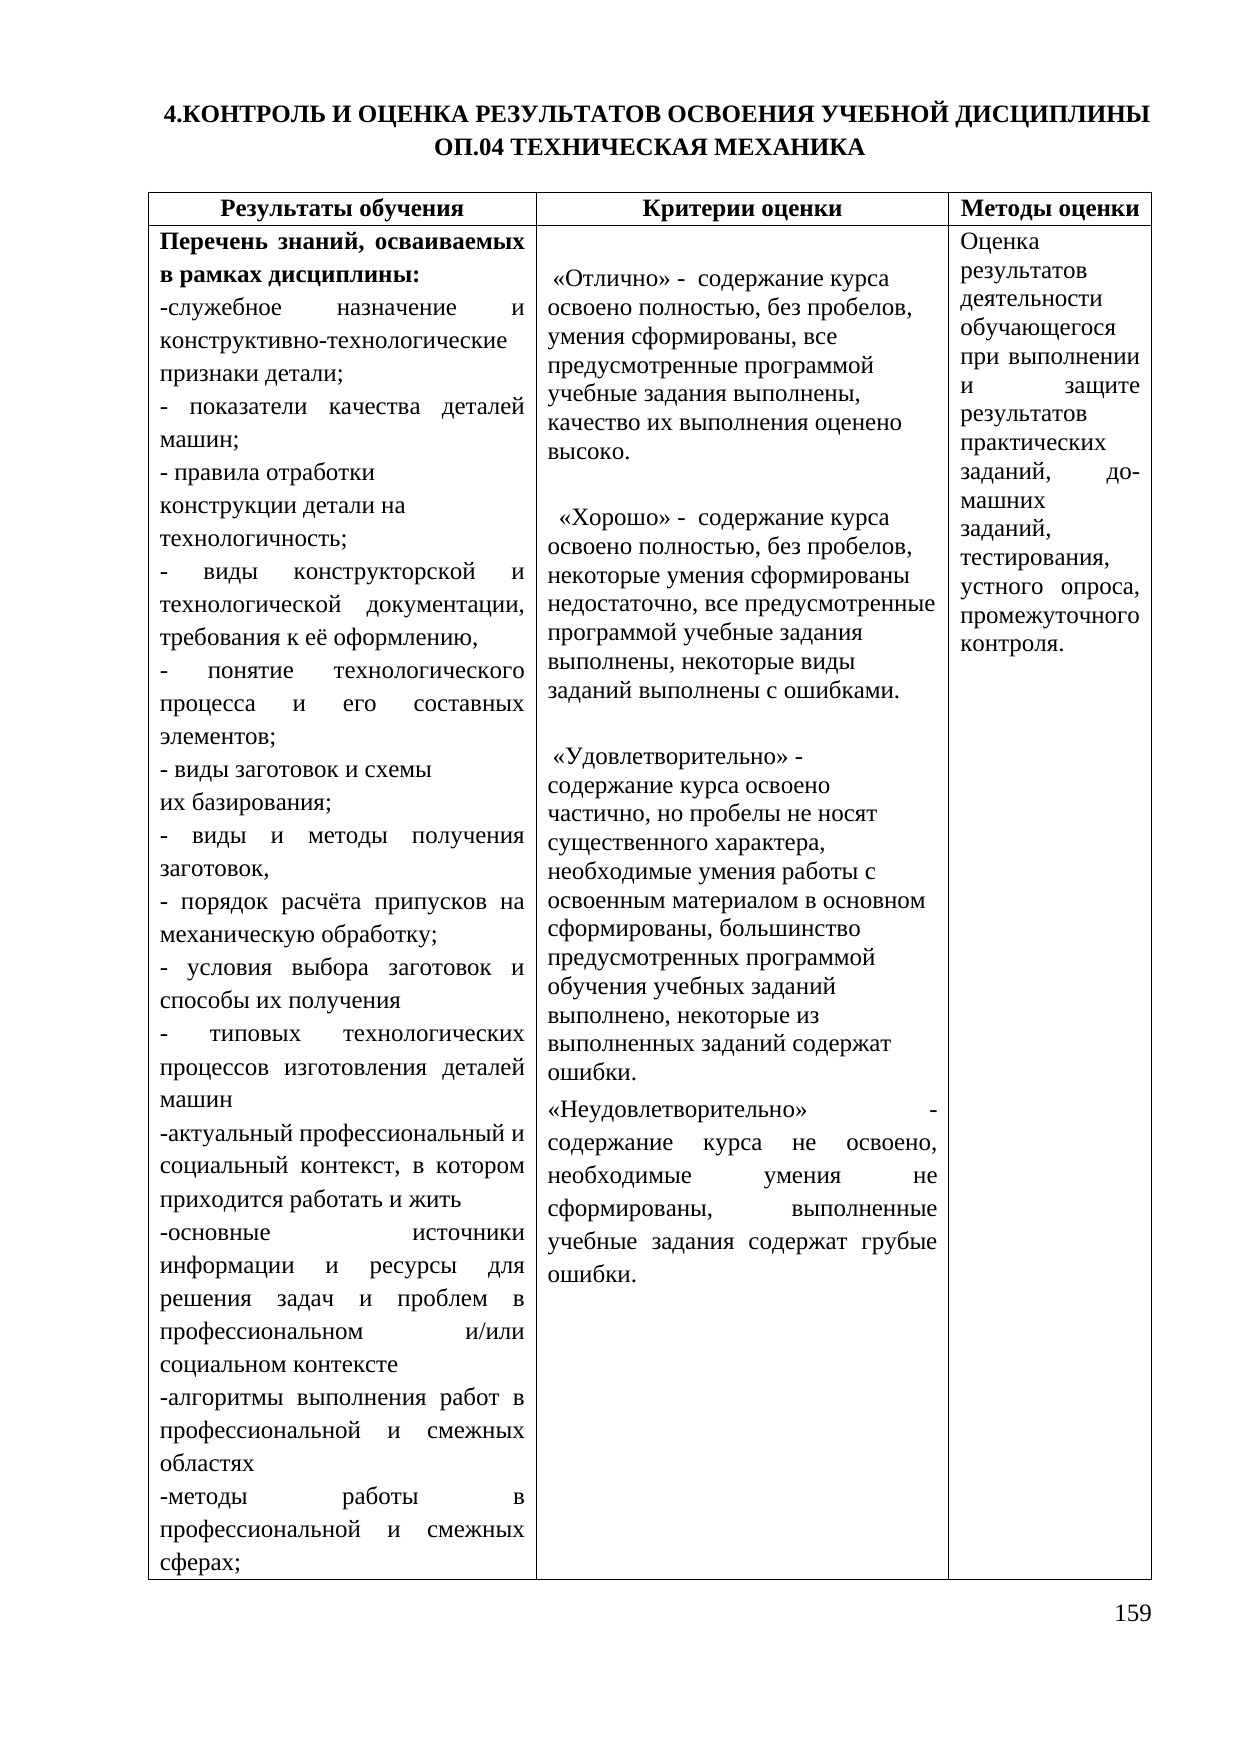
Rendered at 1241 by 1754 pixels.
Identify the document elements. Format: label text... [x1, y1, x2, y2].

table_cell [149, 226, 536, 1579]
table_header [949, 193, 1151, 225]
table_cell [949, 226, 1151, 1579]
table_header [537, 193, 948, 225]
text ОП.04 ТЕХНИЧЕСКАЯ МЕХАНИКА [148, 132, 1152, 161]
text 4.КОНТРОЛЬ И ОЦЕНКА РЕЗУЛЬТАТОВ ОСВОЕНИЯ УЧЕБНОЙ ДИСЦИПЛИНЫ [162, 99, 1152, 128]
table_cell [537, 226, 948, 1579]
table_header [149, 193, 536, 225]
